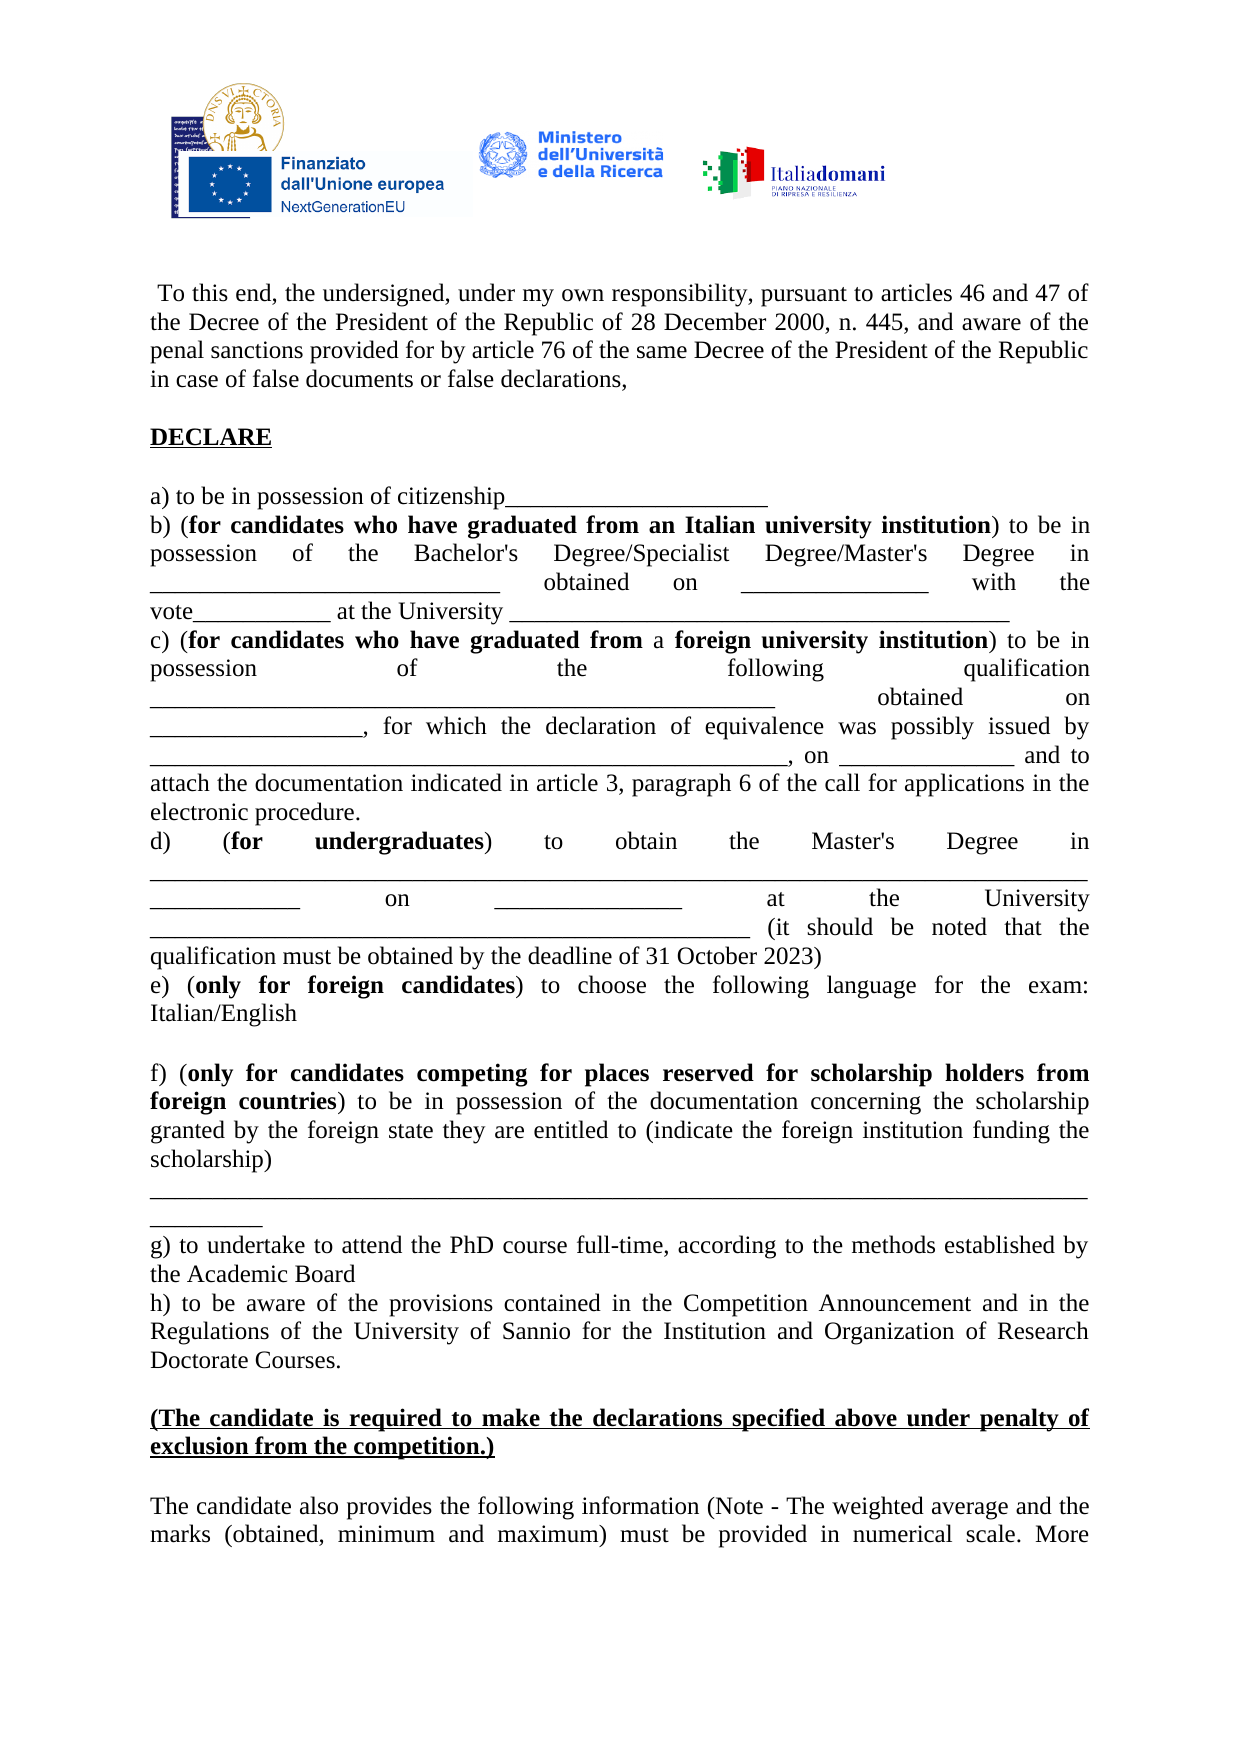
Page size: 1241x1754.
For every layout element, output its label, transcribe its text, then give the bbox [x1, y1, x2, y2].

text (The candidate is required to make the declarations specified above under penalty of exclusion from the competition.) [150, 1403, 1090, 1428]
text c) (for candidates who have graduated from a foreign university institution) to be in possession of the following qualification __________________________________________________ obtained on _________________, for which the declaration of equivalence was possibly issued by ___________________________________________________, on ______________ and to attach the documentation indicated in article 3, paragraph 6 of the call for applications in the electronic procedure. [150, 625, 1090, 826]
picture [668, 127, 923, 217]
text DECLARE [150, 422, 1090, 450]
text (The candidate is required to make the declarations specified above under penalty of exclusion from the competition.) [150, 1429, 1090, 1460]
text To this end, the undersigned, under my own responsibility, pursuant to articles 46 and 47 of the Decree of the President of the Republic of 28 December 2000, n. 445, and aware of the penal sanctions provided for by article 76 of the same Decree of the President of the Republic in case of false documents or false declarations, [150, 278, 1090, 393]
text f) (only for candidates competing for places reserved for scholarship holders from foreign countries) to be in possession of the documentation concerning the scholarship granted by the foreign state they are entitled to (indicate the foreign institution funding the scholarship) ____________________________________________________________________________________ [150, 1058, 1090, 1230]
picture [160, 80, 474, 223]
text d) (for undergraduates) to obtain the Master's Degree in _______________________________________________________________________________________ on _______________ at the University ________________________________________________ (it should be noted that the qualification must be obtained by the deadline of 31 October 2023) [150, 826, 1090, 970]
text e) (only for foreign candidates) to choose the following language for the exam: Italian/English [150, 970, 1090, 1027]
text h) to be aware of the provisions contained in the Competition Announcement and in the Regulations of the University of Sannio for the Institution and Organization of Research Doctorate Courses. [150, 1288, 1090, 1374]
text g) to undertake to attend the PhD course full-time, according to the methods established by the Academic Board [150, 1230, 1090, 1288]
text a) to be in possession of citizenship_____________________ [150, 481, 1090, 510]
picture [478, 92, 664, 217]
text b) (for candidates who have graduated from an Italian university institution) to be in possession of the Bachelor's Degree/Specialist Degree/Master's Degree in ____________________________ obtained on _______________ with the vote___________ at the University ________________________________________ [150, 510, 1090, 625]
